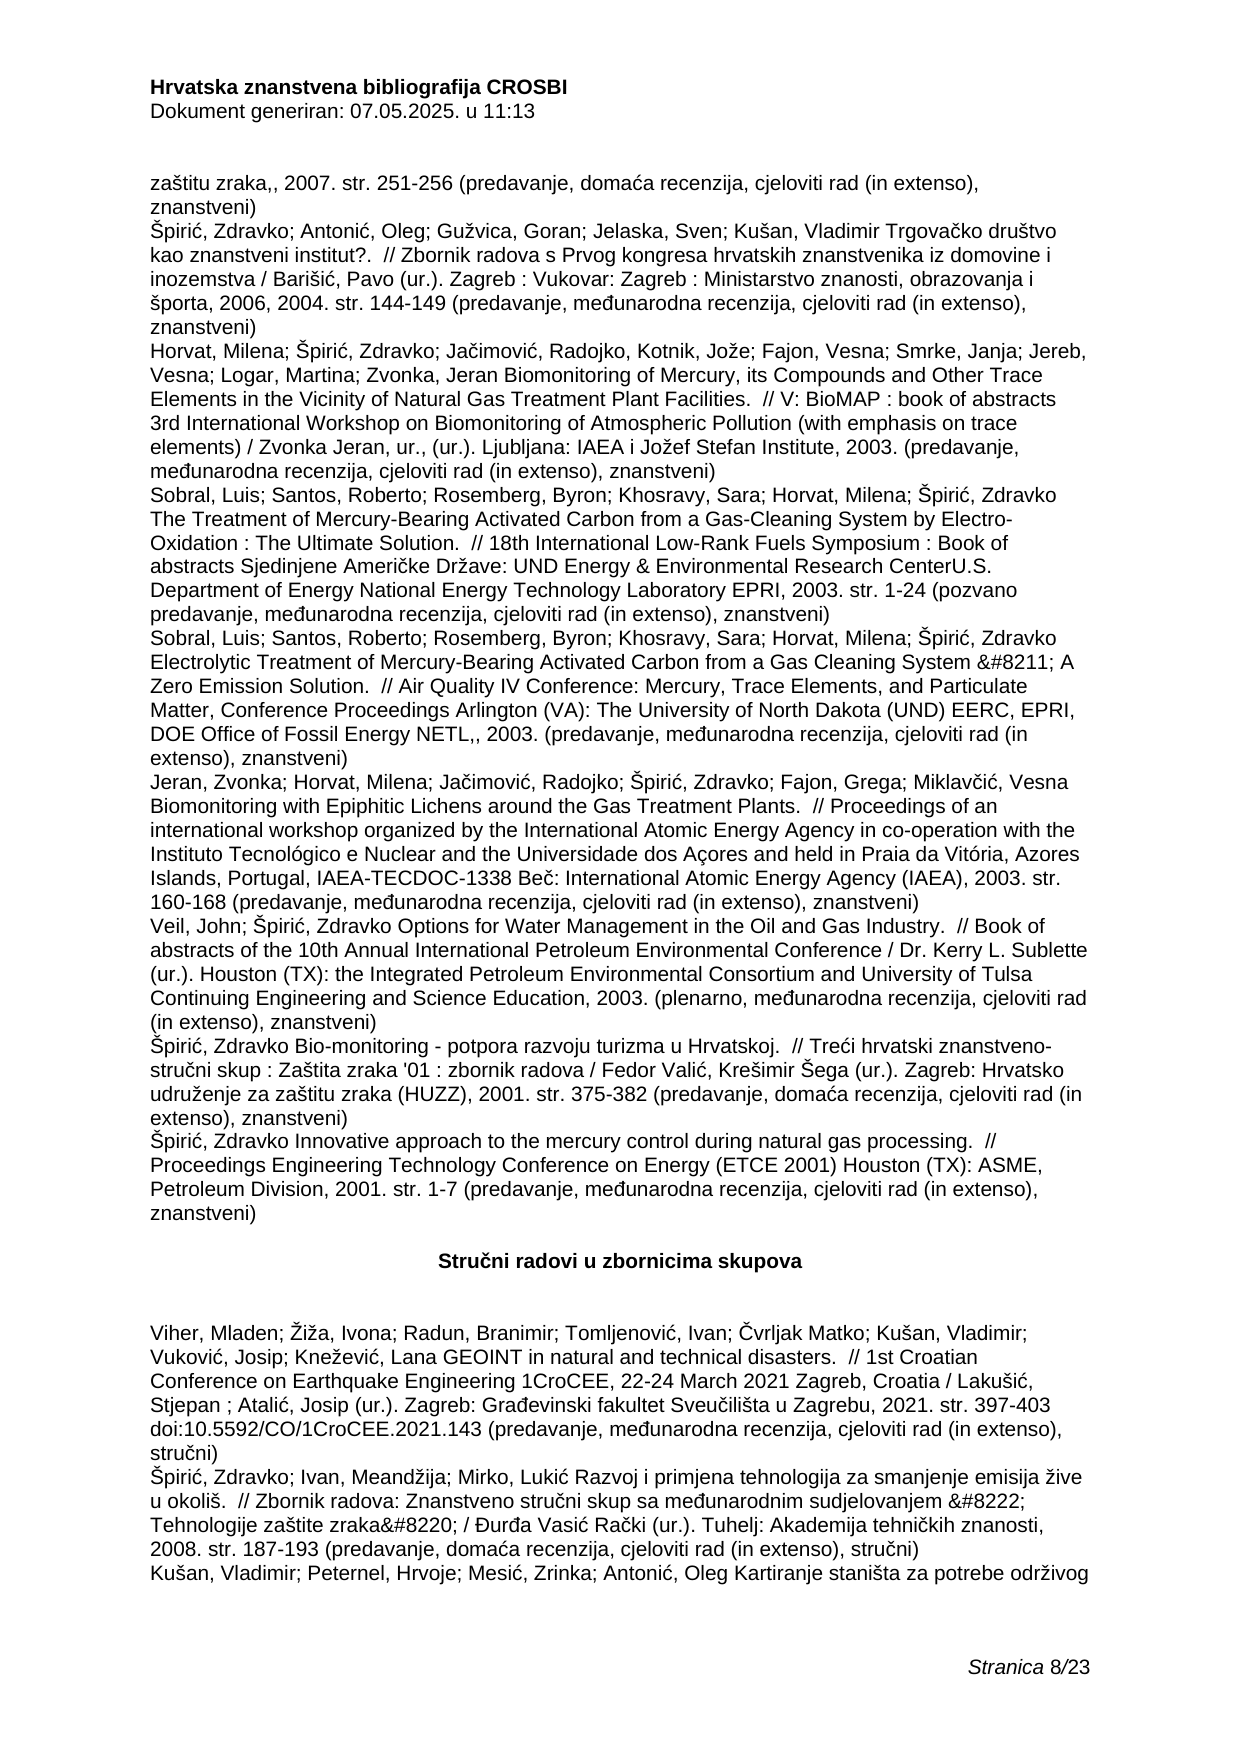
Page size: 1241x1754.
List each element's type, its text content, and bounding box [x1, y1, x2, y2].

subtitle Stručni radovi u zbornicima skupova [150, 1249, 1090, 1273]
text Jeran, Zvonka; Horvat, Milena; Jačimović, Radojko; Špirić, Zdravko; Fajon, Grega; Miklavčić, Vesna [150, 770, 1090, 914]
text Špirić, Zdravko [150, 1033, 1090, 1129]
text Veil, John; Špirić, Zdravko [150, 914, 1090, 1033]
text Sobral, Luis; Santos, Roberto; Rosemberg, Byron; Khosravy, Sara; Horvat, Milena; Špirić, Zdravko [150, 626, 1090, 770]
text Špirić, Zdravko; Ivan, Meandžija; Mirko, Lukić [150, 1465, 1090, 1561]
text Špirić, Zdravko [150, 1129, 1090, 1225]
text Špirić, Zdravko; Antonić, Oleg; Gužvica, Goran; Jelaska, Sven; Kušan, Vladimir [150, 219, 1090, 339]
text Viher, Mladen; Žiža, Ivona; Radun, Branimir; Tomljenović, Ivan; Čvrljak Matko; Kušan, Vladimir; Vuković, Josip; Knežević, Lana [150, 1321, 1090, 1465]
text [150, 1561, 1090, 1584]
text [150, 171, 1090, 219]
text Sobral, Luis; Santos, Roberto; Rosemberg, Byron; Khosravy, Sara; Horvat, Milena; Špirić, Zdravko [150, 482, 1090, 626]
text Horvat, Milena; Špirić, Zdravko; Jačimović, Radojko, Kotnik, Jože; Fajon, Vesna; Smrke, Janja; Jereb, Vesna; Logar, Martina; Zvonka, Jeran [150, 339, 1090, 482]
